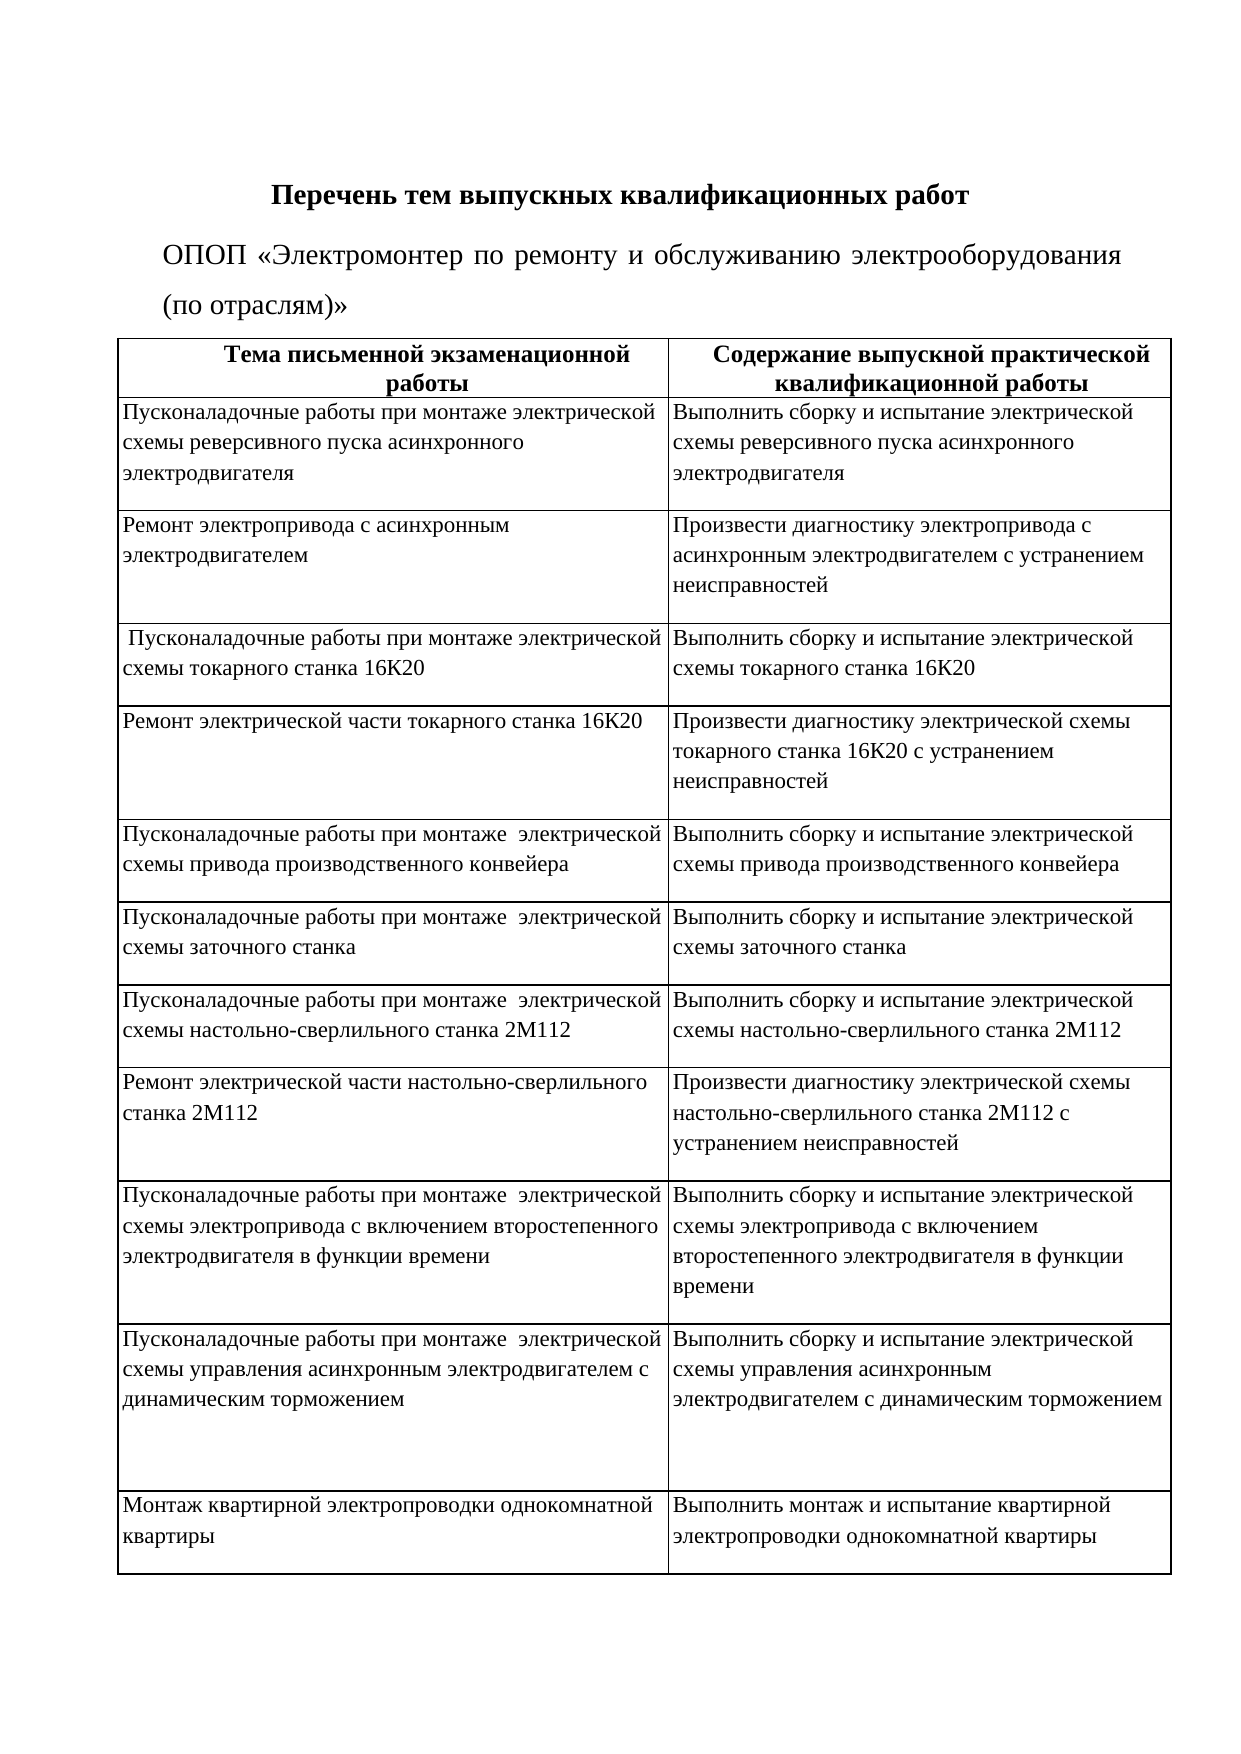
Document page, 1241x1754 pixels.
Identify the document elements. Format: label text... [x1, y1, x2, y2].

table_cell Ремонт электрической части токарного станка 16К20 [119, 707, 668, 818]
table_cell Пусконаладочные работы при монтаже электрической схемы привода производственного конвейера [119, 820, 668, 901]
table_cell Выполнить сборку и испытание электрической схемы управления асинхронным электродвигателем с динамическим торможением [669, 1325, 1170, 1490]
table_cell Выполнить сборку и испытание электрической схемы токарного станка 16К20 [669, 624, 1170, 705]
table_cell Монтаж квартирной электропроводки однокомнатной квартиры [119, 1492, 668, 1573]
text Перечень тем выпускных квалификационных работ [118, 177, 1122, 211]
table_cell Произвести диагностику электропривода с асинхронным электродвигателем с устранением неисправностей [669, 511, 1170, 623]
table_cell Пусконаладочные работы при монтаже электрической схемы настольно-сверлильного станка 2М112 [119, 986, 668, 1067]
table_cell Выполнить сборку и испытание электрической схемы заточного станка [669, 903, 1170, 984]
table_cell Выполнить сборку и испытание электрической схемы электропривода с включением второстепенного электродвигателя в функции времени [669, 1182, 1170, 1323]
table_header Содержание выпускной практической квалификационной работы [669, 339, 1170, 397]
table_cell Произвести диагностику электрической схемы токарного станка 16К20 с устранением неисправностей [669, 707, 1170, 818]
table_cell Пусконаладочные работы при монтаже электрической схемы токарного станка 16К20 [119, 624, 668, 705]
table_cell Ремонт электрической части настольно-сверлильного станка 2М112 [119, 1068, 668, 1180]
table_cell Выполнить сборку и испытание электрической схемы привода производственного конвейера [669, 820, 1170, 901]
table_header Тема письменной экзаменационной работы [119, 339, 668, 397]
table_cell Выполнить сборку и испытание электрической схемы настольно-сверлильного станка 2М112 [669, 986, 1170, 1067]
table_cell Выполнить сборку и испытание электрической схемы реверсивного пуска асинхронного электродвигателя [669, 398, 1170, 509]
table_cell Пусконаладочные работы при монтаже электрической схемы реверсивного пуска асинхронного электродвигателя [119, 398, 668, 509]
text ОПОП «Электромонтер по ремонту и обслуживанию электрооборудования (по отраслям)» [162, 237, 1122, 321]
table_cell Пусконаладочные работы при монтаже электрической схемы управления асинхронным электродвигателем с динамическим торможением [119, 1325, 668, 1490]
table_cell Ремонт электропривода с асинхронным электродвигателем [119, 511, 668, 623]
table_cell Пусконаладочные работы при монтаже электрической схемы заточного станка [119, 903, 668, 984]
table_cell Произвести диагностику электрической схемы настольно-сверлильного станка 2М112 с устранением неисправностей [669, 1068, 1170, 1180]
table_cell Выполнить монтаж и испытание квартирной электропроводки однокомнатной квартиры [669, 1492, 1170, 1573]
table_cell Пусконаладочные работы при монтаже электрической схемы электропривода с включением второстепенного электродвигателя в функции времени [119, 1182, 668, 1323]
